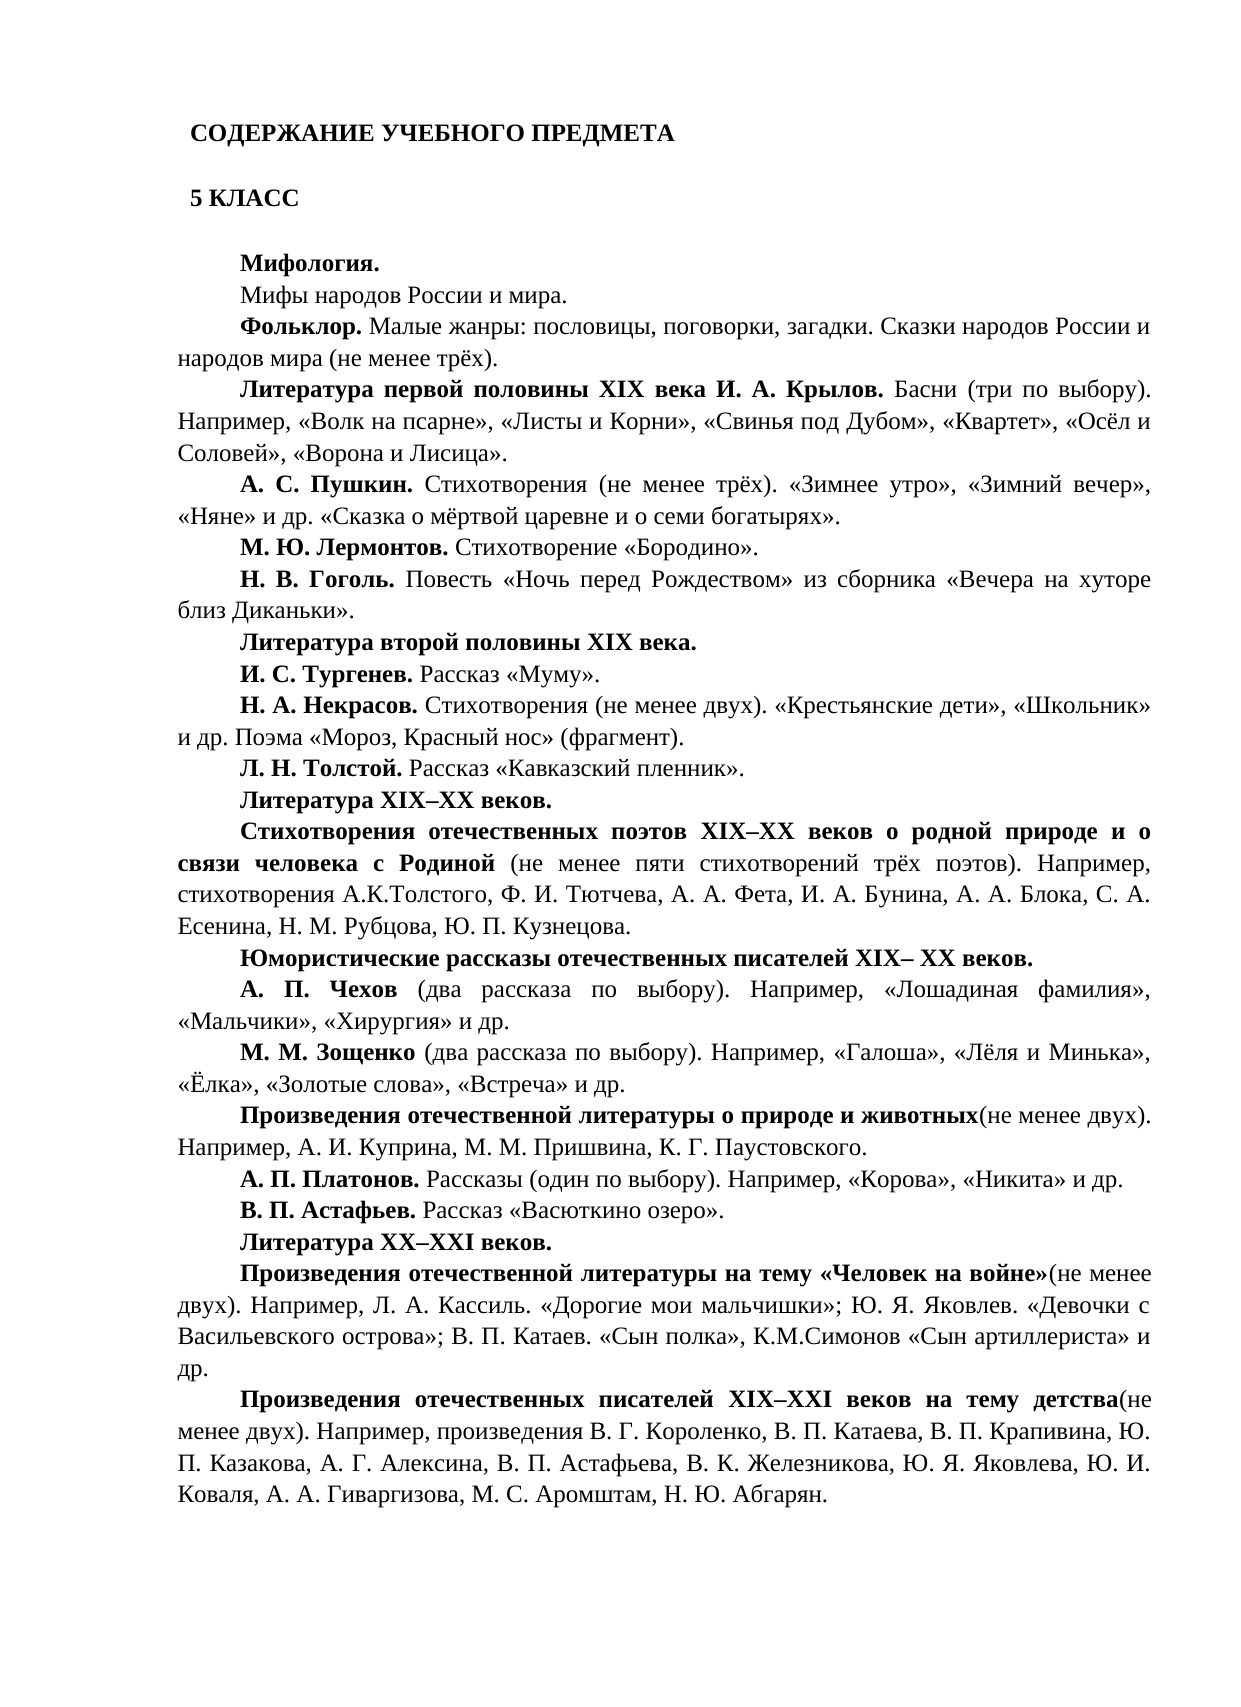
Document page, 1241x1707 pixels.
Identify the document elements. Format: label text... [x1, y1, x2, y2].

text Л. Н. Толстой. Рассказ «Кавказский пленник». [177, 753, 1152, 782]
text И. С. Тургенев. Рассказ «Муму». [177, 659, 1152, 687]
text Мифология. [177, 248, 1152, 277]
text М. М. Зощенко ‌(два рассказа по выбору). Например, «Галоша», «Лёля и Минька», «Ёлка», «Золотые слова», «Встреча» и др.‌‌ [177, 1037, 1152, 1098]
text Юмористические рассказы отечественных писателей XIX– XX веков. [177, 943, 1152, 971]
text В. П. Астафьев. Рассказ «Васюткино озеро». [177, 1195, 1152, 1224]
text Произведения отечественной литературы на тему «Человек на войне»‌(не менее двух). Например, Л. А. Кассиль. «Дорогие мои мальчишки»; Ю. Я. Яковлев. «Девочки с Васильевского острова»; В. П. Катаев. «Сын полка», К.М.Симонов «Сын артиллериста» и др.‌‌ [177, 1258, 1152, 1382]
text 5 КЛАСС [190, 183, 1152, 212]
text Литература второй половины XIX века. [177, 627, 1152, 656]
text Фольклор. Малые жанры: пословицы, поговорки, загадки. Сказки народов России и народов мира ‌(не менее трёх).‌‌ [177, 311, 1152, 372]
text Н. А. Некрасов. Стихотворения ‌(не менее двух). «Крестьянские дети», «Школьник» и др.‌ Поэма «Мороз, Красный нос» (фрагмент). [177, 690, 1152, 751]
text А. П. Платонов. Рассказы ‌(один по выбору). Например, «Корова», «Никита» и др.‌‌ [177, 1164, 1152, 1192]
text Произведения отечественной литературы о природе и животных‌(не менее двух). Например, А. И. Куприна, М. М. Пришвина, К. Г. Паустовского.‌‌ [177, 1101, 1152, 1161]
text Стихотворения отечественных поэтов XIX–ХХ веков о родной природе и о связи человека с Родиной ‌(не менее пяти стихотворений трёх поэтов). Например, стихотворения А.К.Толстого, Ф. И. Тютчева, А. А. Фета, И. А. Бунина, А. А. Блока, С. А. Есенина, Н. М. Рубцова, Ю. П. Кузнецова.‌‌ [177, 816, 1152, 940]
text М. Ю. Лермонтов. Стихотворение «Бородино». [177, 532, 1152, 561]
text Мифы народов России и мира. [177, 280, 1152, 309]
text СОДЕРЖАНИЕ УЧЕБНОГО ПРЕДМЕТА [190, 118, 1152, 147]
text Литература первой половины XIX века И. А. Крылов. Басни ‌(три по выбору). Например, «Волк на псарне», «Листы и Корни», «Свинья под Дубом», «Квартет», «Осёл и Соловей», «Ворона и Лисица».‌‌ [177, 374, 1152, 466]
text А. П. Чехов ‌(два рассказа по выбору). Например, «Лошадиная фамилия», «Мальчики», «Хирургия» и др.‌‌ [177, 974, 1152, 1034]
text Произведения отечественных писателей XIX–XXI веков на тему детства‌(не менее двух). Например, произведения В. Г. Короленко, В. П. Катаева, В. П. Крапивина, Ю. П. Казакова, А. Г. Алексина, В. П. Астафьева, В. К. Железникова, Ю. Я. Яковлева, Ю. И. Коваля, А. А. Гиваргизова, М. С. Аромштам, Н. Ю. Абгарян.‌‌ [177, 1384, 1152, 1508]
text А. С. Пушкин. Стихотворения ‌(не менее трёх). «Зимнее утро», «Зимний вечер», «Няне» и др.‌‌ «Сказка о мёртвой царевне и о семи богатырях». [177, 469, 1152, 529]
text Литература XIX–ХХ веков. [177, 785, 1152, 814]
text Н. В. Гоголь. Повесть «Ночь перед Рождеством» из сборника «Вечера на хуторе близ Диканьки». [177, 564, 1152, 624]
text Литература XX–XXI веков. [177, 1227, 1152, 1256]
